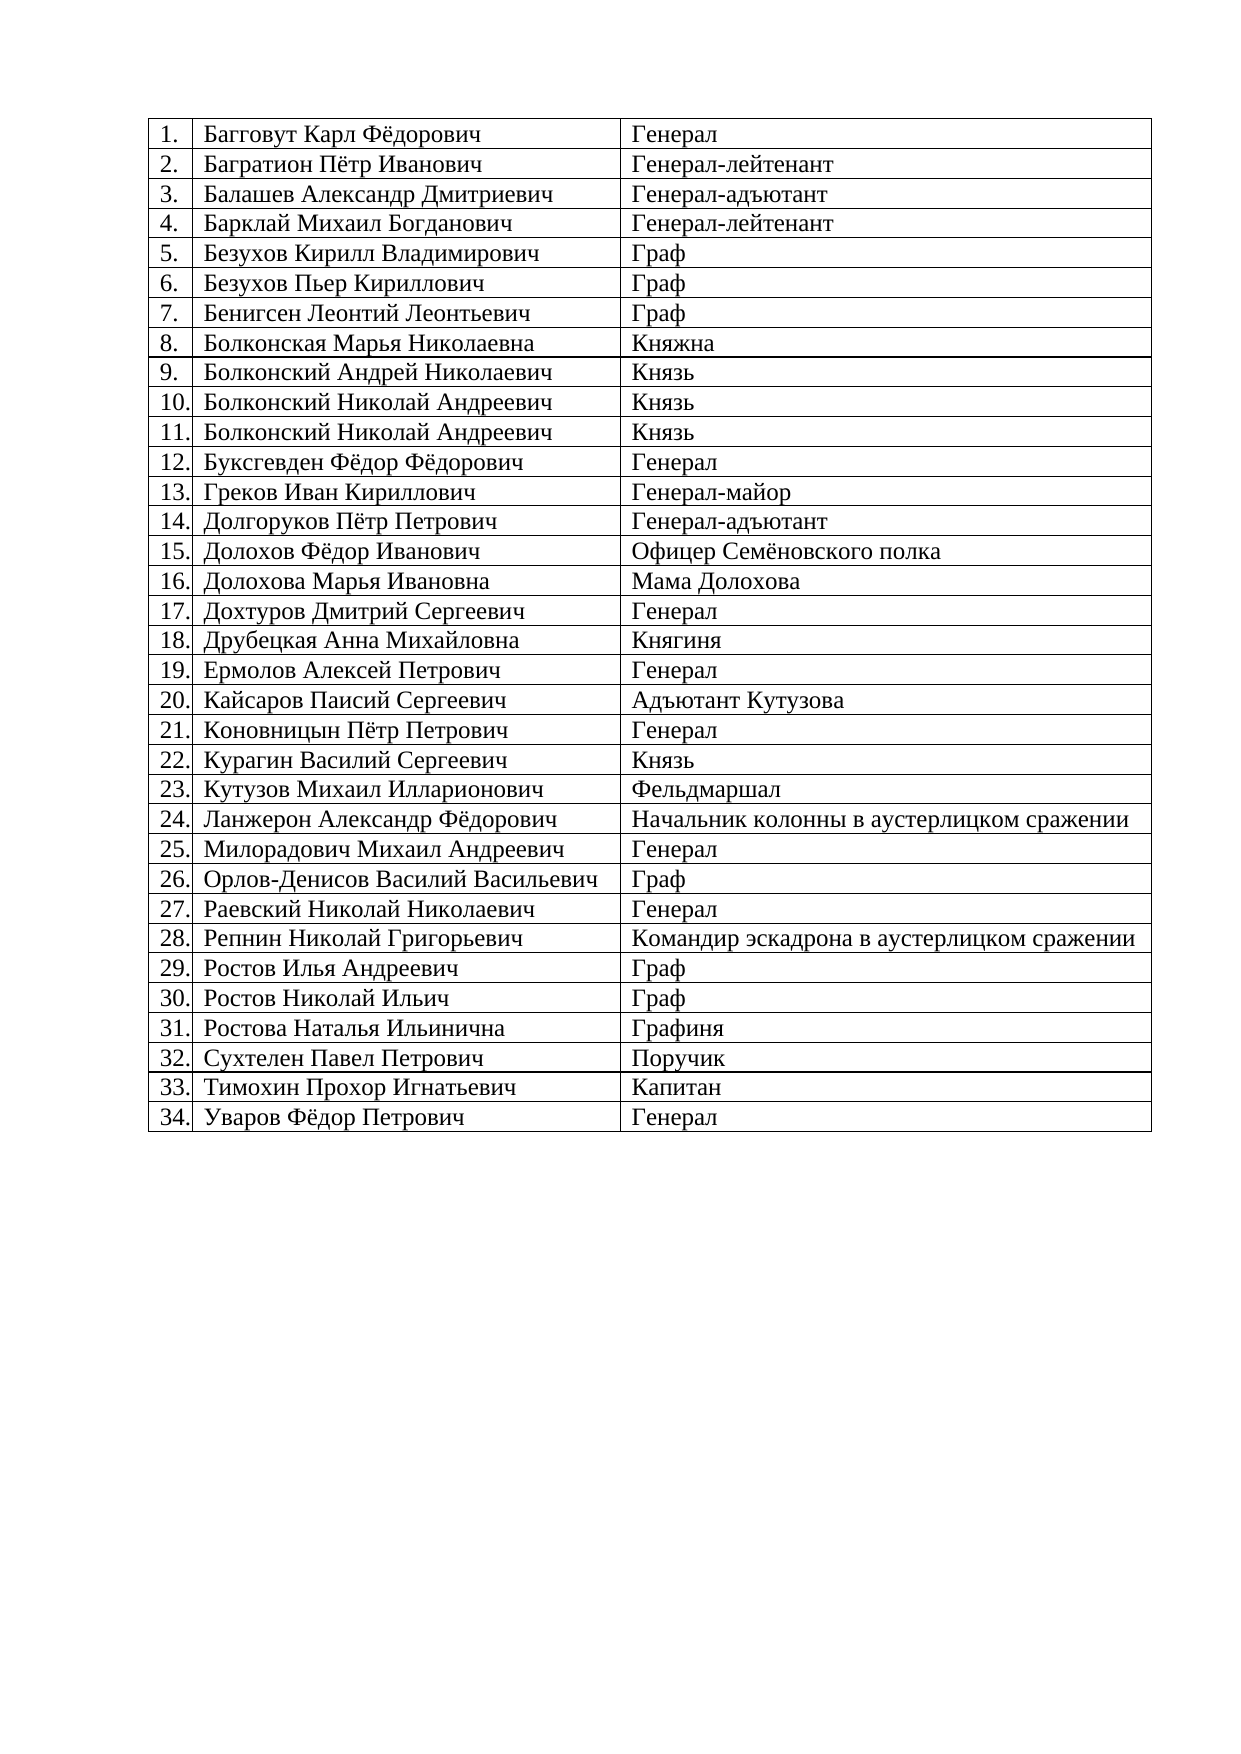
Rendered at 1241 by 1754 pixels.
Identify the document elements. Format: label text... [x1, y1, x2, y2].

table_cell [149, 209, 192, 237]
table_cell Фельдмаршал [621, 775, 1151, 803]
table_cell Генерал [621, 715, 1151, 744]
table_cell Граф [621, 864, 1151, 893]
table_cell Граф [621, 298, 1151, 327]
table_cell Генерал [621, 655, 1151, 684]
table_cell [149, 1013, 192, 1042]
table_cell Князь [621, 358, 1151, 386]
table_cell Граф [621, 238, 1151, 267]
table_cell Командир эскадрона в аустерлицком сражении [621, 924, 1151, 952]
table_cell Генерал-лейтенант [621, 209, 1151, 237]
table_cell Князь [621, 745, 1151, 773]
table_cell [149, 238, 192, 267]
table_cell [149, 655, 192, 684]
table_cell Долохова Марья Ивановна [193, 566, 620, 595]
table_cell Бенигсен Леонтий Леонтьевич [193, 298, 620, 327]
table_cell Багратион Пётр Иванович [193, 149, 620, 178]
table_cell Балашев Александр Дмитриевич [193, 179, 620, 207]
table_cell [149, 715, 192, 744]
table_cell [149, 387, 192, 416]
table_cell Раевский Николай Николаевич [193, 894, 620, 922]
table_cell Генерал [621, 596, 1151, 624]
table_cell Греков Иван Кириллович [193, 477, 620, 505]
table_cell Князь [621, 417, 1151, 446]
table_cell Ермолов Алексей Петрович [193, 655, 620, 684]
table_cell [149, 447, 192, 476]
table_cell [149, 864, 192, 893]
table_cell Генерал [621, 894, 1151, 922]
table_cell Барклай Михаил Богданович [193, 209, 620, 237]
table_cell Графиня [621, 1013, 1151, 1042]
table_cell Сухтелен Павел Петрович [193, 1043, 620, 1071]
table_cell [149, 506, 192, 535]
table_cell [149, 894, 192, 922]
table_cell Долгоруков Пётр Петрович [193, 506, 620, 535]
table_cell Дохтуров Дмитрий Сергеевич [193, 596, 620, 624]
table_cell [149, 149, 192, 178]
table_cell Тимохин Прохор Игнатьевич [193, 1073, 620, 1101]
table_cell [149, 775, 192, 803]
table_cell [149, 536, 192, 565]
table_cell [149, 477, 192, 505]
table_cell Безухов Пьер Кириллович [193, 268, 620, 297]
table_cell [149, 298, 192, 327]
table_header Багговут Карл Фёдорович [193, 119, 620, 148]
table_cell Уваров Фёдор Петрович [193, 1102, 620, 1131]
table_cell [149, 745, 192, 773]
table_cell Поручик [621, 1043, 1151, 1071]
table_cell [149, 983, 192, 1012]
table_header Генерал [621, 119, 1151, 148]
table_cell Генерал [621, 447, 1151, 476]
table_cell [149, 834, 192, 863]
table_cell [149, 268, 192, 297]
table_cell [149, 328, 192, 356]
table_cell [149, 1073, 192, 1101]
table_cell Капитан [621, 1073, 1151, 1101]
table_cell Друбецкая Анна Михайловна [193, 626, 620, 654]
table_cell [149, 626, 192, 654]
table_cell Коновницын Пётр Петрович [193, 715, 620, 744]
table_cell Репнин Николай Григорьевич [193, 924, 620, 952]
table_cell Кайсаров Паисий Сергеевич [193, 685, 620, 714]
table_cell Княжна [621, 328, 1151, 356]
table_cell Ростова Наталья Ильинична [193, 1013, 620, 1042]
table_cell Князь [621, 387, 1151, 416]
table_cell Кутузов Михаил Илларионович [193, 775, 620, 803]
table_header [149, 119, 192, 148]
table_cell Буксгевден Фёдор Фёдорович [193, 447, 620, 476]
table_cell Офицер Семёновского полка [621, 536, 1151, 565]
table_cell [149, 1043, 192, 1071]
table_cell [149, 924, 192, 952]
table_cell Болконский Николай Андреевич [193, 417, 620, 446]
table_cell Граф [621, 983, 1151, 1012]
table_cell Генерал [621, 1102, 1151, 1131]
table_cell Начальник колонны в аустерлицком сражении [621, 804, 1151, 833]
table_cell Ростов Илья Андреевич [193, 953, 620, 982]
table_cell Генерал-адъютант [621, 179, 1151, 207]
table_cell Генерал-майор [621, 477, 1151, 505]
table_cell [149, 179, 192, 207]
table_cell Болконская Марья Николаевна [193, 328, 620, 356]
table_cell Болконский Николай Андреевич [193, 387, 620, 416]
table_cell Генерал [621, 834, 1151, 863]
table_cell [149, 596, 192, 624]
table_cell Милорадович Михаил Андреевич [193, 834, 620, 863]
table_cell Генерал-адъютант [621, 506, 1151, 535]
table_cell Адъютант Кутузова [621, 685, 1151, 714]
table_cell Мама Долохова [621, 566, 1151, 595]
table_cell [149, 566, 192, 595]
table_cell [149, 417, 192, 446]
table_cell Долохов Фёдор Иванович [193, 536, 620, 565]
table_cell Курагин Василий Сергеевич [193, 745, 620, 773]
table_cell [149, 804, 192, 833]
table_cell Ланжерон Александр Фёдорович [193, 804, 620, 833]
table_cell Безухов Кирилл Владимирович [193, 238, 620, 267]
table_cell [149, 685, 192, 714]
table_cell [149, 1102, 192, 1131]
table_cell Ростов Николай Ильич [193, 983, 620, 1012]
table_cell Граф [621, 268, 1151, 297]
table_cell Граф [621, 953, 1151, 982]
table_cell Генерал-лейтенант [621, 149, 1151, 178]
table_cell Княгиня [621, 626, 1151, 654]
table_cell [149, 953, 192, 982]
table_cell Болконский Андрей Николаевич [193, 358, 620, 386]
table_cell [149, 358, 192, 386]
table_cell Орлов-Денисов Василий Васильевич [193, 864, 620, 893]
